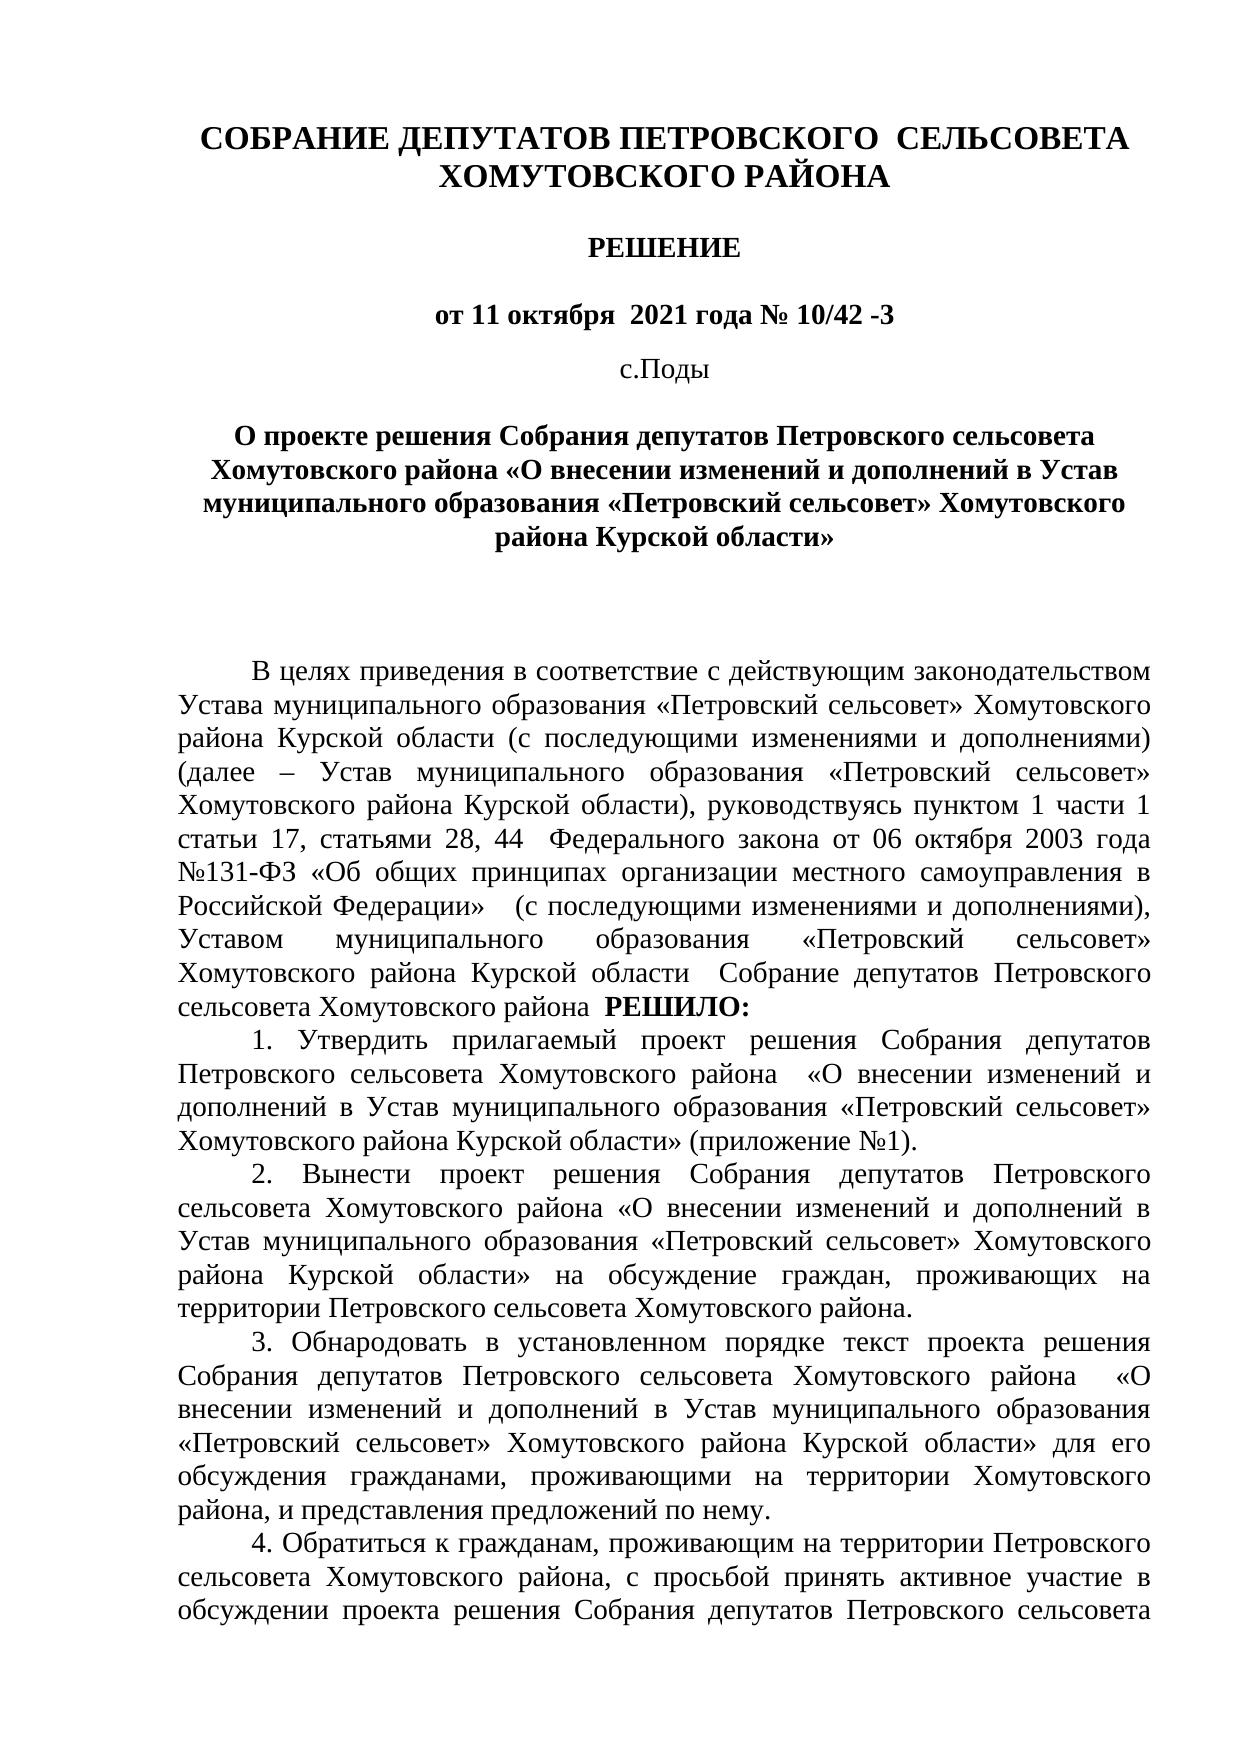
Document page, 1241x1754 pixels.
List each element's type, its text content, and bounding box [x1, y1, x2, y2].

text В целях приведения в соответствие с действующим законодательством Устава муниципального образования «Петровский сельсовет» Хомутовского района Курской области (с последующими изменениями и дополнениями) (далее – Устав муниципального образования «Петровский сельсовет» Хомутовского района Курской области), руководствуясь пунктом 1 части 1 статьи 17, статьями 28, 44 Федерального закона от 06 октября 2003 года №131-ФЗ «Об общих принципах организации местного самоуправления в Российской Федерации» (с последующими изменениями и дополнениями), Уставом муниципального образования «Петровский сельсовет» Хомутовского района Курской области Собрание депутатов Петровского сельсовета Хомутовского района РЕШИЛО: [177, 653, 1152, 1022]
subtitle от 11 октября 2021 года № 10/42 -3 [177, 297, 1152, 331]
text О проекте решения Собрания депутатов Петровского сельсовета Хомутовского района «О внесении изменений и дополнений в Устав муниципального образования «Петровский сельсовет» Хомутовского района Курской области» [177, 418, 1152, 553]
text с.Поды [177, 351, 1152, 385]
subtitle РЕШЕНИЕ [177, 230, 1152, 264]
text СОБРАНИЕ ДЕПУТАТОВ ПЕТРОВСКОГО СЕЛЬСОВЕТА [177, 118, 1152, 156]
text 3. Обнародовать в установленном порядке текст проекта решения Собрания депутатов Петровского сельсовета Хомутовского района «О внесении изменений и дополнений в Устав муниципального образования «Петровский сельсовет» Хомутовского района Курской области» для его обсуждения гражданами, проживающими на территории Хомутовского района, и представления предложений по нему. [177, 1324, 1152, 1525]
subtitle ХОМУТОВСКОГО РАЙОНА [177, 156, 1152, 195]
text 2. Вынести проект решения Собрания депутатов Петровского сельсовета Хомутовского района «О внесении изменений и дополнений в Устав муниципального образования «Петровский сельсовет» Хомутовского района Курской области» на обсуждение граждан, проживающих на территории Петровского сельсовета Хомутовского района. [177, 1156, 1152, 1324]
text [177, 1525, 1152, 1626]
text 1. Утвердить прилагаемый проект решения Собрания депутатов Петровского сельсовета Хомутовского района «О внесении изменений и дополнений в Устав муниципального образования «Петровский сельсовет» Хомутовского района Курской области» (приложение №1). [177, 1022, 1152, 1156]
